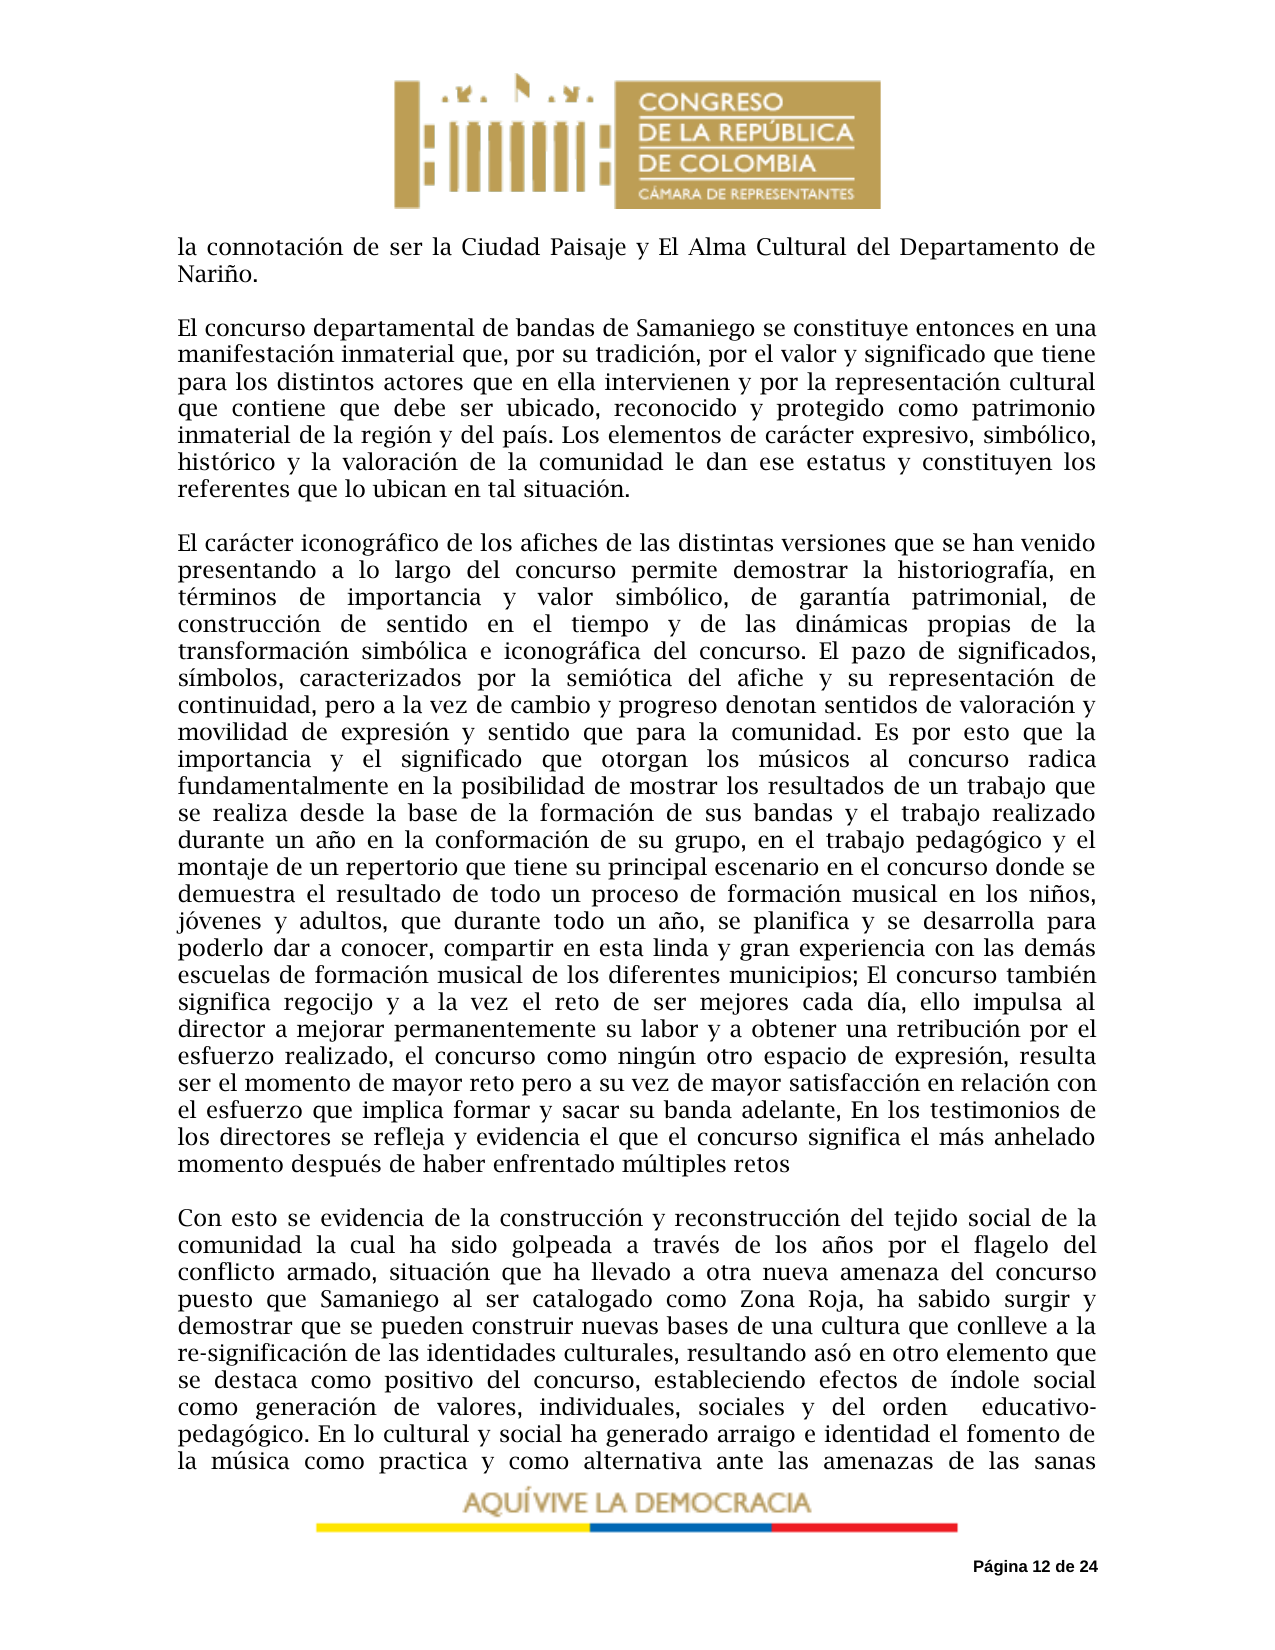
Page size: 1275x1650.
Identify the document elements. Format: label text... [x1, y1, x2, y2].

text El carácter iconográfico de los afiches de las distintas versiones que se han venido presentando a lo largo del concurso permite demostrar la historiografía, en términos de importancia y valor simbólico, de garantía patrimonial, de construcción de sentido en el tiempo y de las dinámicas propias de la transformación simbólica e iconográfica del concurso. El pazo de significados, símbolos, caracterizados por la semiótica del afiche y su representación de continuidad, pero a la vez de cambio y progreso denotan sentidos de valoración y movilidad de expresión y sentido que para la comunidad. Es por esto que la importancia y el significado que otorgan los músicos al concurso radica fundamentalmente en la posibilidad de mostrar los resultados de un trabajo que se realiza desde la base de la formación de sus bandas y el trabajo realizado durante un año en la conformación de su grupo, en el trabajo pedagógico y el montaje de un repertorio que tiene su principal escenario en el concurso donde se demuestra el resultado de todo un proceso de formación musical en los niños, jóvenes y adultos, que durante todo un año, se planifica y se desarrolla para poderlo dar a conocer, compartir en esta linda y gran experiencia con las demás escuelas de formación musical de los diferentes municipios; El concurso también significa regocijo y a la vez el reto de ser mejores cada día, ello impulsa al director a mejorar permanentemente su labor y a obtener una retribución por el esfuerzo realizado, el concurso como ningún otro espacio de expresión, resulta ser el momento de mayor reto pero a su vez de mayor satisfacción en relación con el esfuerzo que implica formar y sacar su banda adelante, En los testimonios de los directores se refleja y evidencia el que el concurso significa el más anhelado momento después de haber enfrentado múltiples retos [177, 529, 1098, 1177]
text El concurso departamental de bandas de Samaniego se constituye entonces en una manifestación inmaterial que, por su tradición, por el valor y significado que tiene para los distintos actores que en ella intervienen y por la representación cultural que contiene que debe ser ubicado, reconocido y protegido como patrimonio inmaterial de la región y del país. Los elementos de carácter expresivo, simbólico, histórico y la valoración de la comunidad le dan ese estatus y constituyen los referentes que lo ubican en tal situación. [177, 314, 1098, 503]
picture [296, 1477, 979, 1537]
picture [394, 73, 881, 209]
